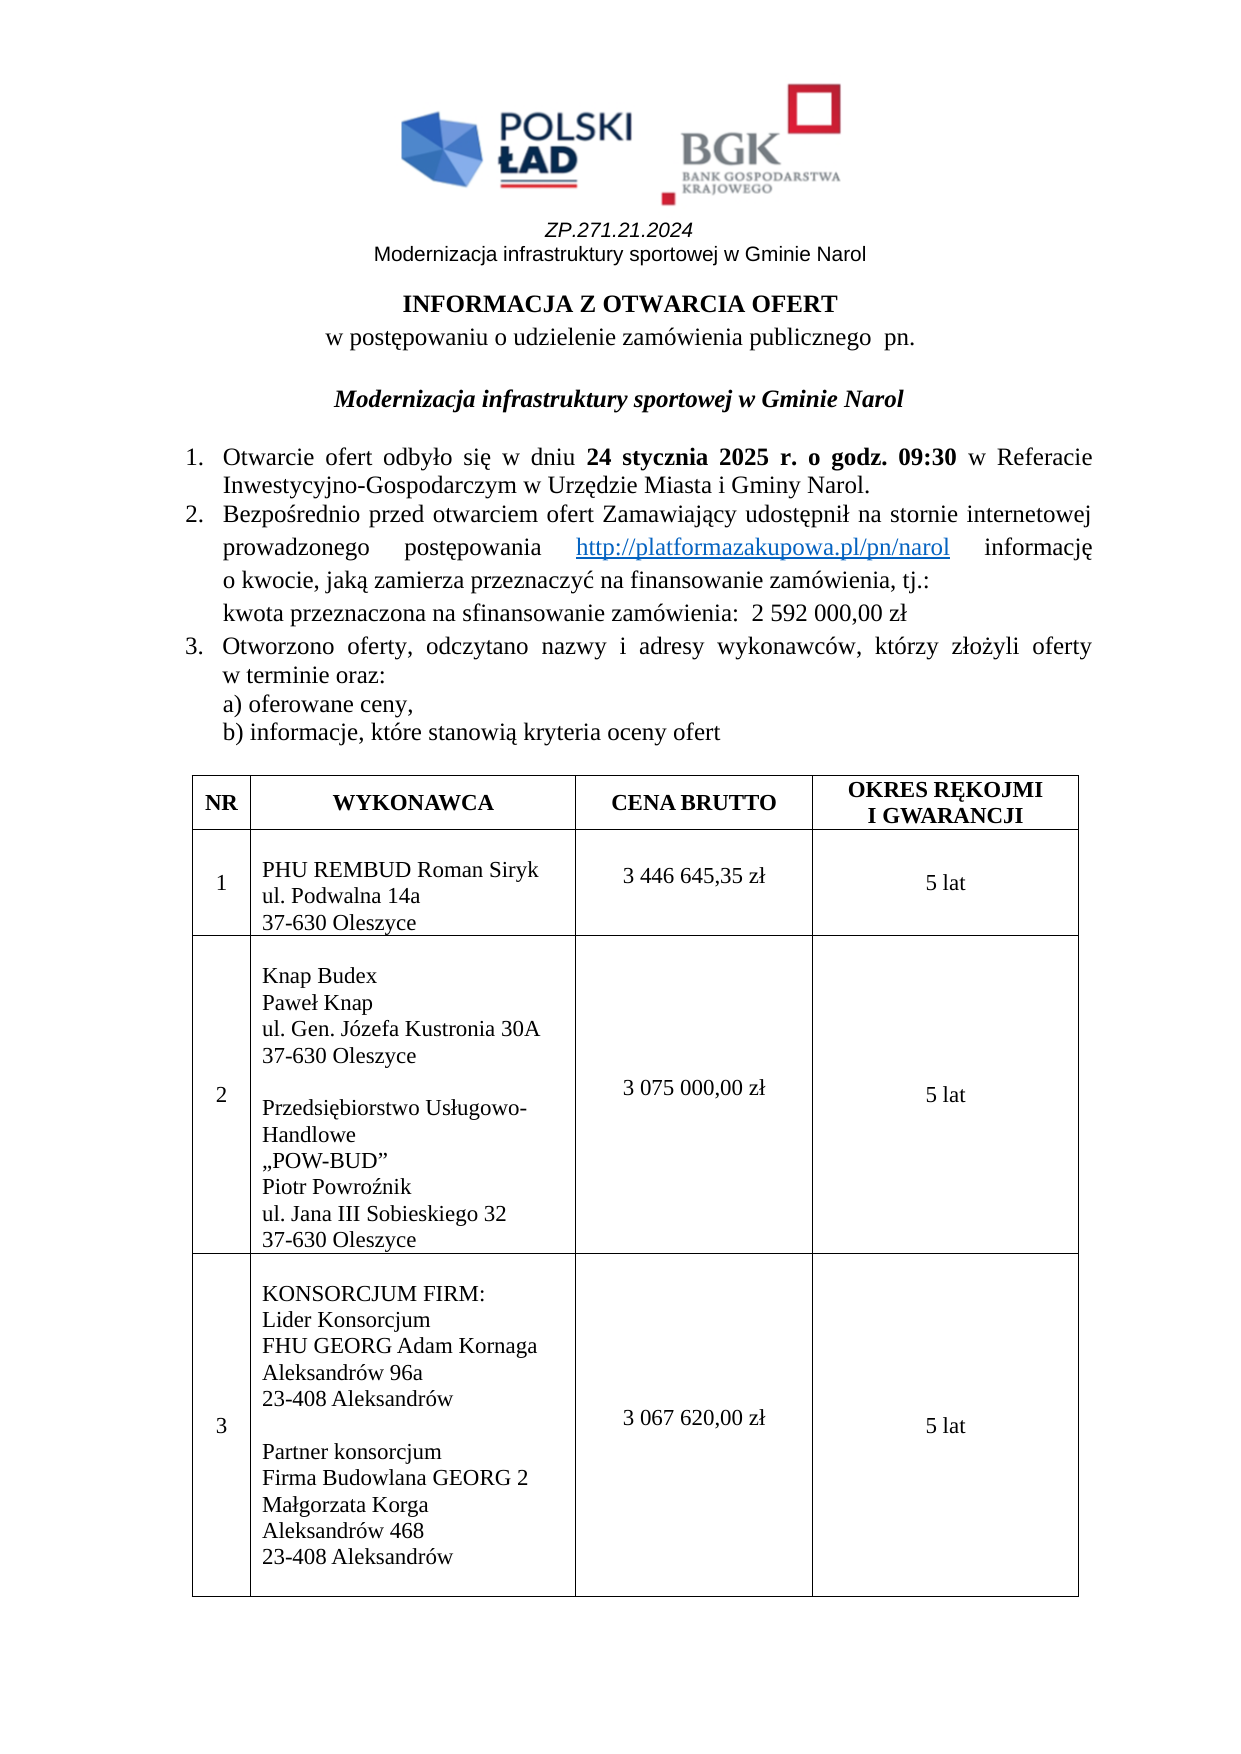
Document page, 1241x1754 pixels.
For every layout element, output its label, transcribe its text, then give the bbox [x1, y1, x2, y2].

text a) oferowane ceny, [223, 689, 1093, 717]
table_header CENA BRUTTO [576, 776, 812, 829]
text Modernizacja infrastruktury sportowej w Gminie Narol [148, 384, 1093, 413]
text INFORMACJA Z OTWARCIA OFERT [148, 289, 1093, 318]
table_cell 2 [193, 936, 250, 1252]
list Otworzono oferty, odczytano nazwy i adresy wykonawców, którzy złożyli oferty w terminie oraz: [185, 631, 1093, 689]
list Bezpośrednio przed otwarciem ofert Zamawiający udostępnił na stornie internetowej prowadzonego postępowania http://platformazakupowa.pl/pn/narol informację o kwocie, jaką zamierza przeznaczyć na finansowanie zamówienia, tj.: [185, 499, 1093, 594]
table_cell PHU REMBUD Roman Siryk ul. Podwalna 14a 37-630 Oleszyce [251, 830, 575, 935]
table_cell 5 lat [813, 936, 1078, 1252]
picture [379, 73, 861, 218]
table_cell 5 lat [813, 830, 1078, 935]
table_cell 3 067 620,00 zł [576, 1254, 812, 1596]
table_cell 3 [193, 1254, 250, 1596]
table_header OKRES RĘKOJMI I GWARANCJI [813, 776, 1078, 829]
table_cell 5 lat [813, 1254, 1078, 1596]
table_cell KONSORCJUM FIRM: Lider Konsorcjum FHU GEORG Adam Kornaga Aleksandrów 96a 23-408 Aleksandrów Partner konsorcjum Firma Budowlana GEORG 2 Małgorzata Korga Aleksandrów 468 23-408 Aleksandrów [251, 1254, 575, 1596]
list kwota przeznaczona na sfinansowanie zamówienia: 2 592 000,00 zł [223, 598, 1093, 627]
table_header WYKONAWCA [251, 776, 575, 829]
table_cell Knap Budex Paweł Knap ul. Gen. Józefa Kustronia 30A 37-630 Oleszyce Przedsiębiorstwo Usługowo-Handlowe „POW-BUD” Piotr Powroźnik ul. Jana III Sobieskiego 32 37-630 Oleszyce [251, 936, 575, 1252]
text w postępowaniu o udzielenie zamówienia publicznego pn. [148, 322, 1093, 351]
table_cell 3 446 645,35 zł [576, 830, 812, 935]
table_cell 1 [193, 830, 250, 935]
list Otwarcie ofert odbyło się w dniu 24 stycznia 2025 r. o godz. 09:30 w Referacie Inwestycyjno-Gospodarczym w Urzędzie Miasta i Gminy Narol. [185, 442, 1093, 499]
table_cell 3 075 000,00 zł [576, 936, 812, 1252]
text b) informacje, które stanowią kryteria oceny ofert [223, 717, 1093, 746]
table_header NR [193, 776, 250, 829]
